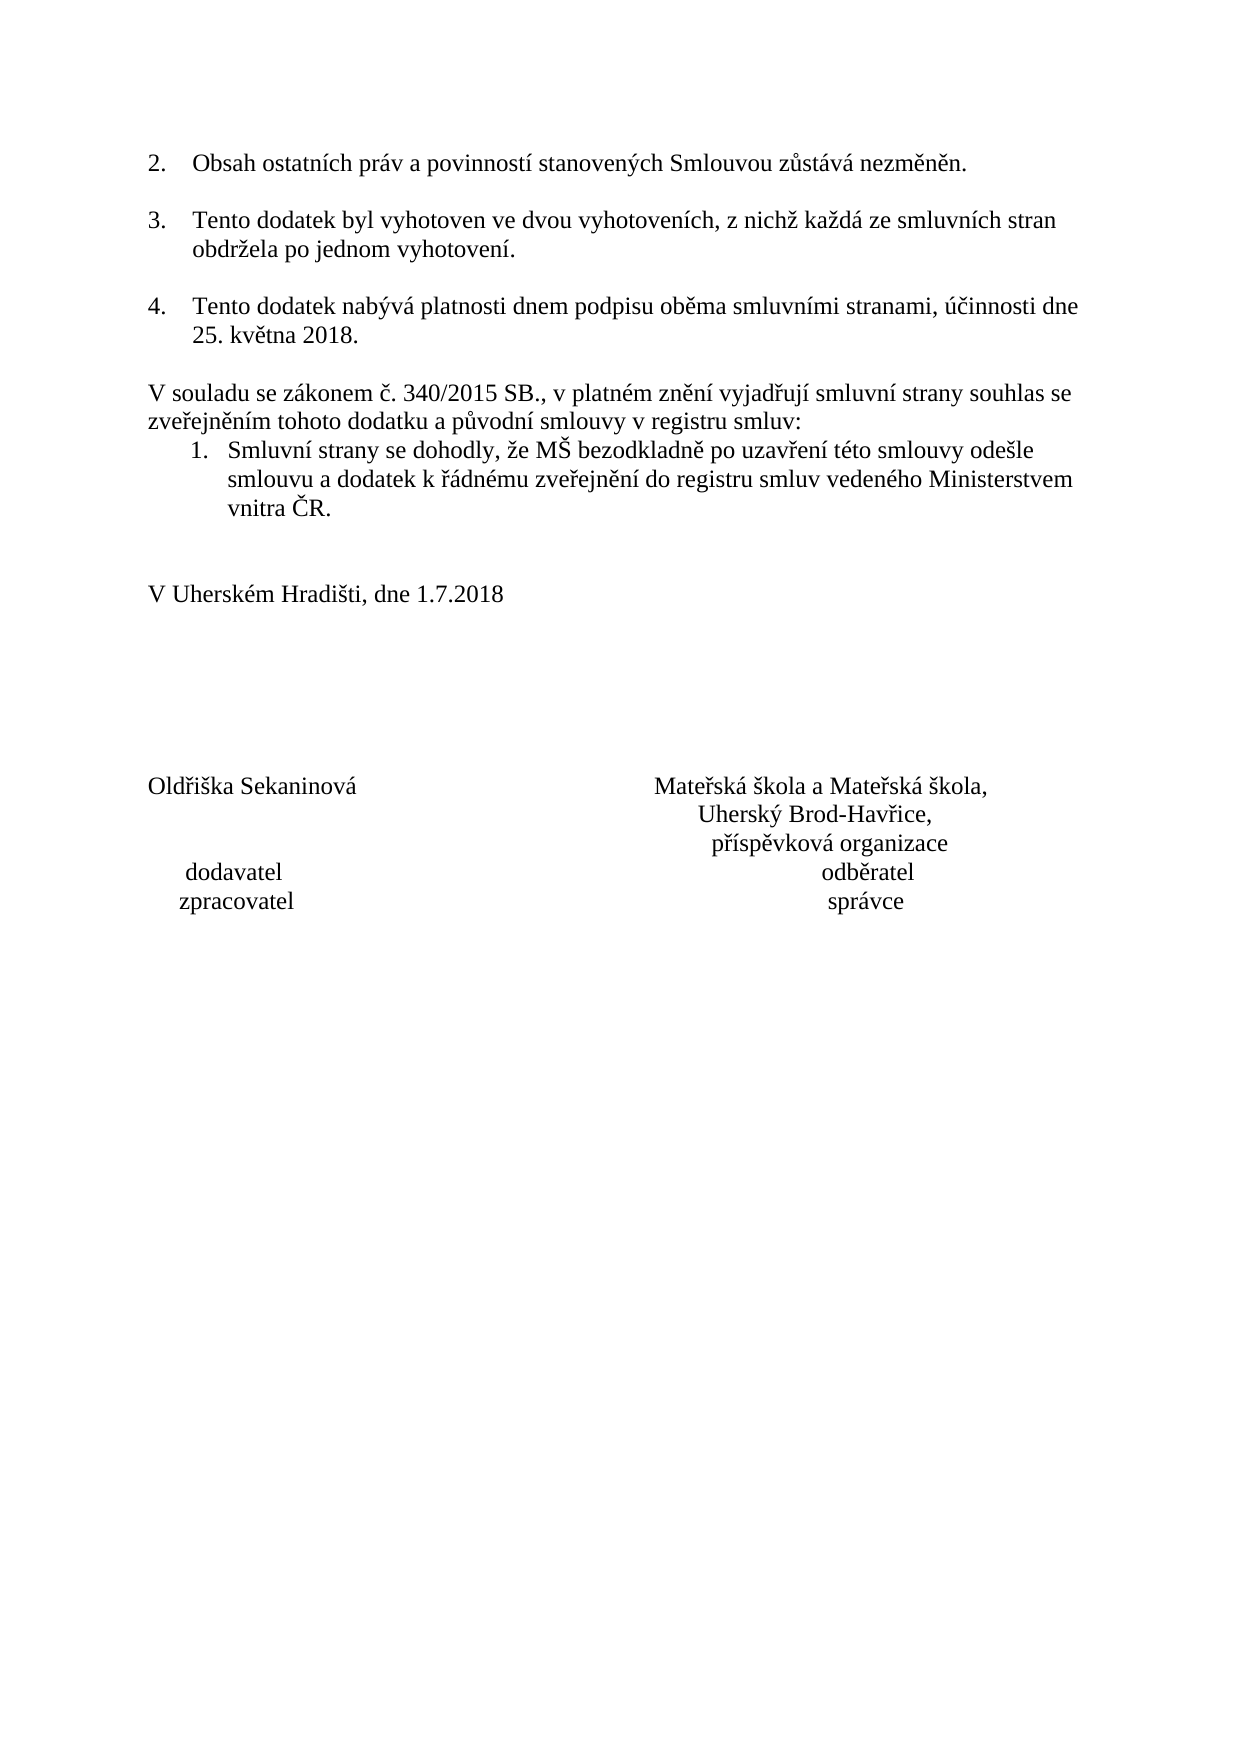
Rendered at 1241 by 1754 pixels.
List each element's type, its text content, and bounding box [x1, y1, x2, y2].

text V souladu se zákonem č. 340/2015 SB., v platném znění vyjadřují smluvní strany souhlas se zveřejněním tohoto dodatku a původní smlouvy v registru smluv: [148, 378, 1093, 435]
list Tento dodatek nabývá platnosti dnem podpisu oběma smluvními stranami, účinnosti dne 25. května 2018. [148, 291, 1093, 349]
text zpracovatel správce [148, 886, 1093, 914]
list Smluvní strany se dohodly, že MŠ bezodkladně po uzavření této smlouvy odešle smlouvu a dodatek k řádnému zveřejnění do registru smluv vedeného Ministerstvem vnitra ČR. [190, 435, 1093, 521]
text Uherský Brod-Havřice, příspěvková organizace [148, 799, 1093, 857]
text Oldřiška Sekaninová Mateřská škola a Mateřská škola, [148, 771, 1093, 799]
text V Uherském Hradišti, dne 1.7.2018 [148, 579, 1093, 608]
list Tento dodatek byl vyhotoven ve dvou vyhotoveních, z nichž každá ze smluvních stran obdržela po jednom vyhotovení. [148, 205, 1093, 263]
text dodavatel odběratel [148, 857, 1093, 886]
list Obsah ostatních práv a povinností stanovených Smlouvou zůstává nezměněn. [148, 148, 1093, 176]
